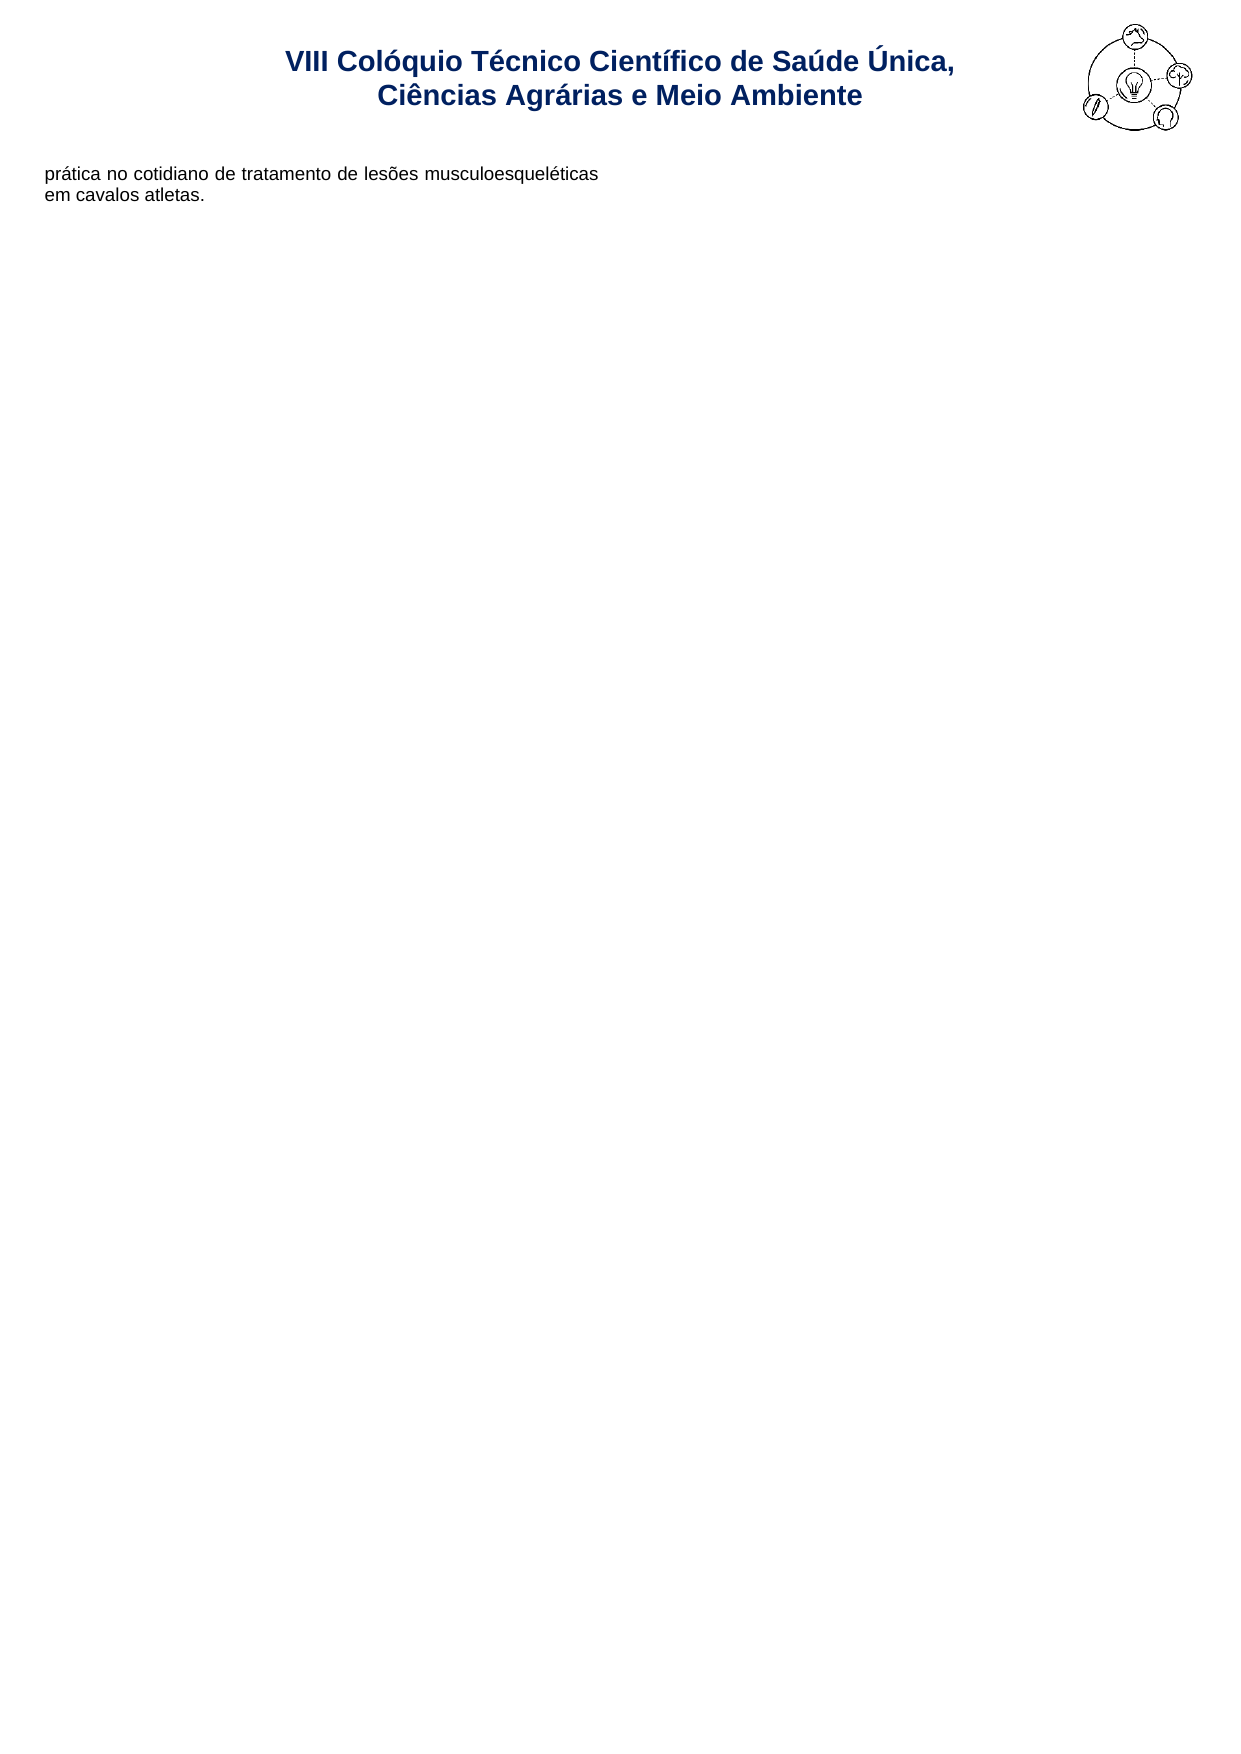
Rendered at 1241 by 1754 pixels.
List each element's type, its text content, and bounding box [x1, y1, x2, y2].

picture [1071, 22, 1197, 142]
